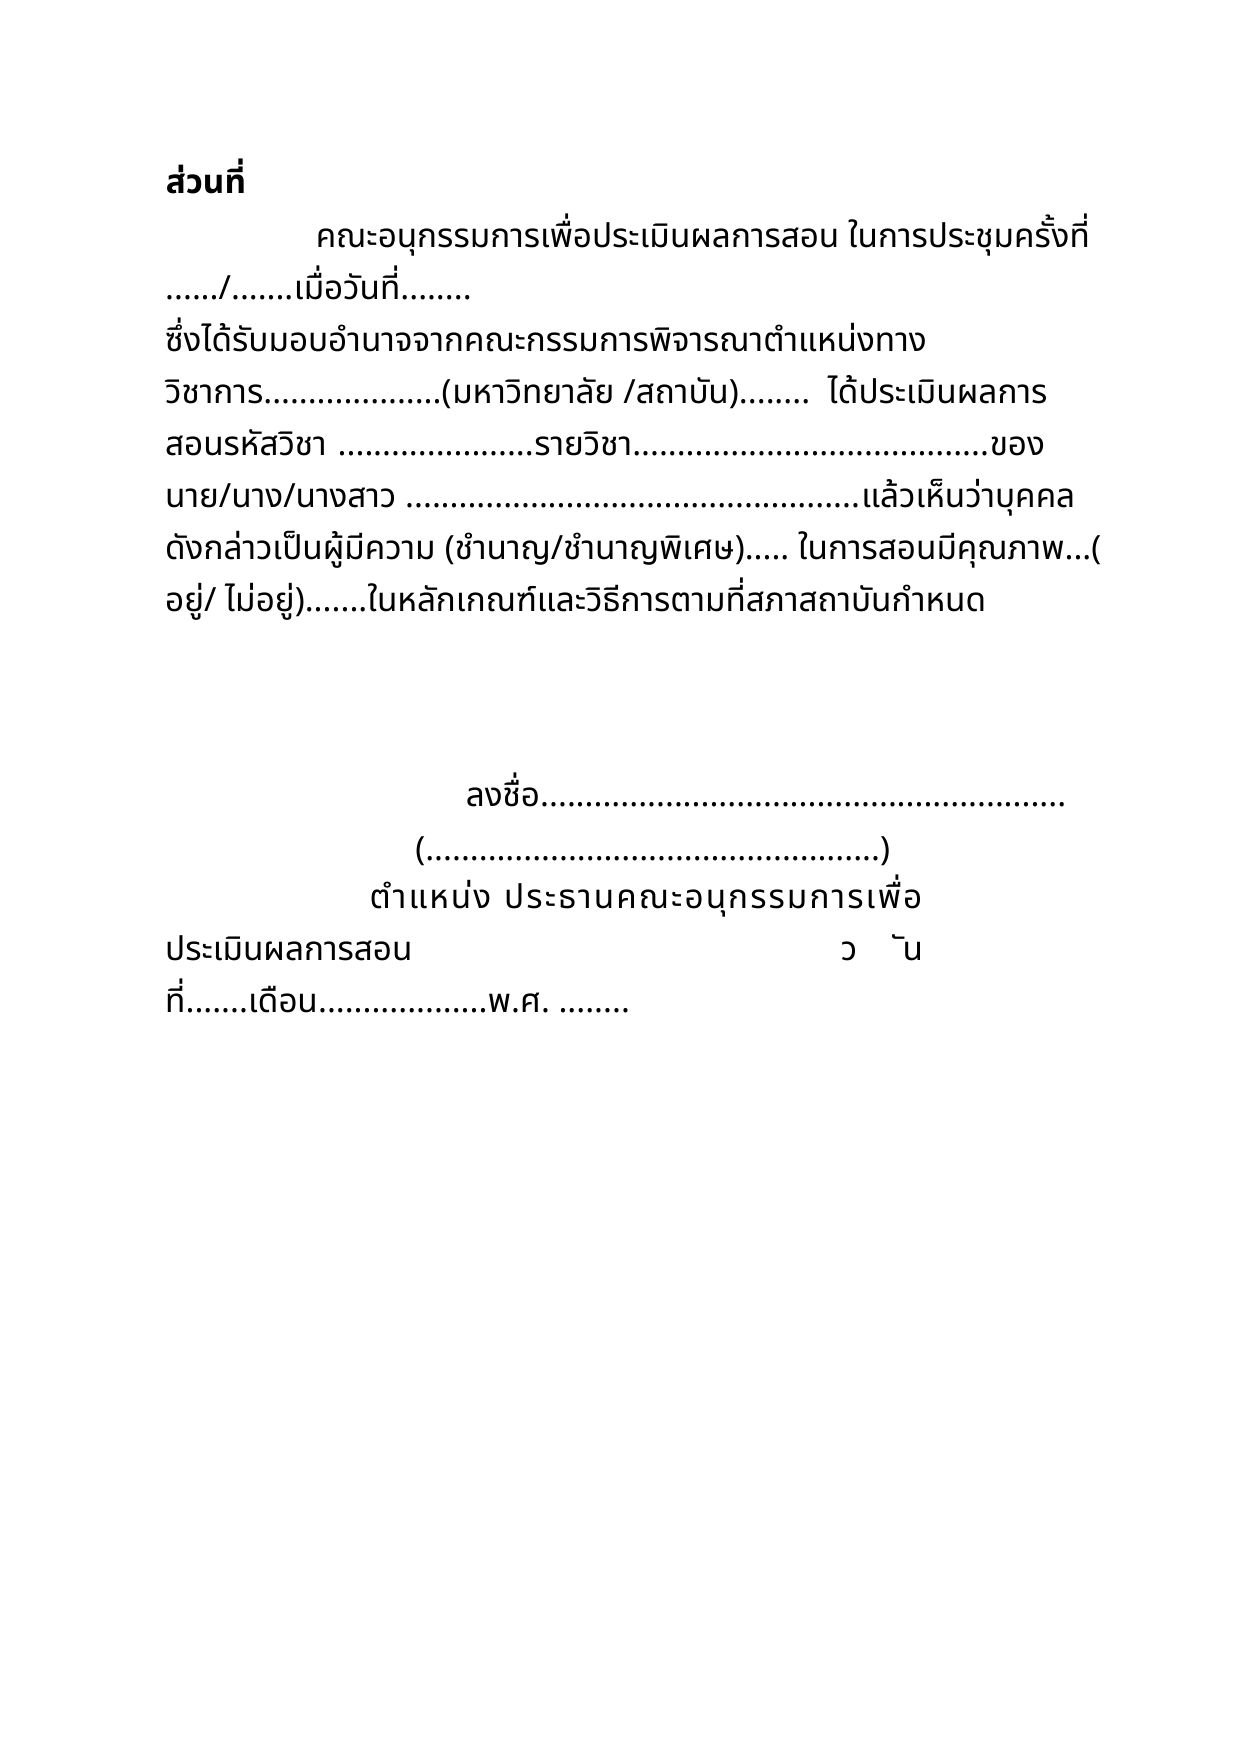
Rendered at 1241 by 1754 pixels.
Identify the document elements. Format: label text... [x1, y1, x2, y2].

text (...................................................) [164, 825, 1132, 870]
text ลงชื่อ........................................................... [164, 771, 1125, 822]
text ตำแหน่ง ประธานคณะอนุกรรมการเพื่อประเมินผลการสอน วันที่.......เดือน...................พ.ศ. ........ [164, 873, 923, 1028]
text คณะอนุกรรมการเพื่อประเมินผลการสอน ในการประชุมครั้งที่ ....../.......เมื่อวันที่........ ซึ่งได้รับมอบอำนาจจากคณะกรรมการพิจารณาตำแหน่งทางวิชาการ....................(มหาวิทยาลัย /สถาบัน)........ ได้ประเมินผลการสอนรหัสวิชา ......................รายวิชา........................................ของ นาย/นาง/นางสาว ...................................................แล้วเห็นว่าบุคคลดังกล่าวเป็นผู้มีความ (ชำนาญ/ชำนาญพิเศษ)..... ในการสอนมีคุณภาพ...(อยู่/ ไม่อยู่).......ในหลักเกณฑ์และวิธีการตามที่สภาสถาบันกำหนด [164, 212, 1102, 626]
